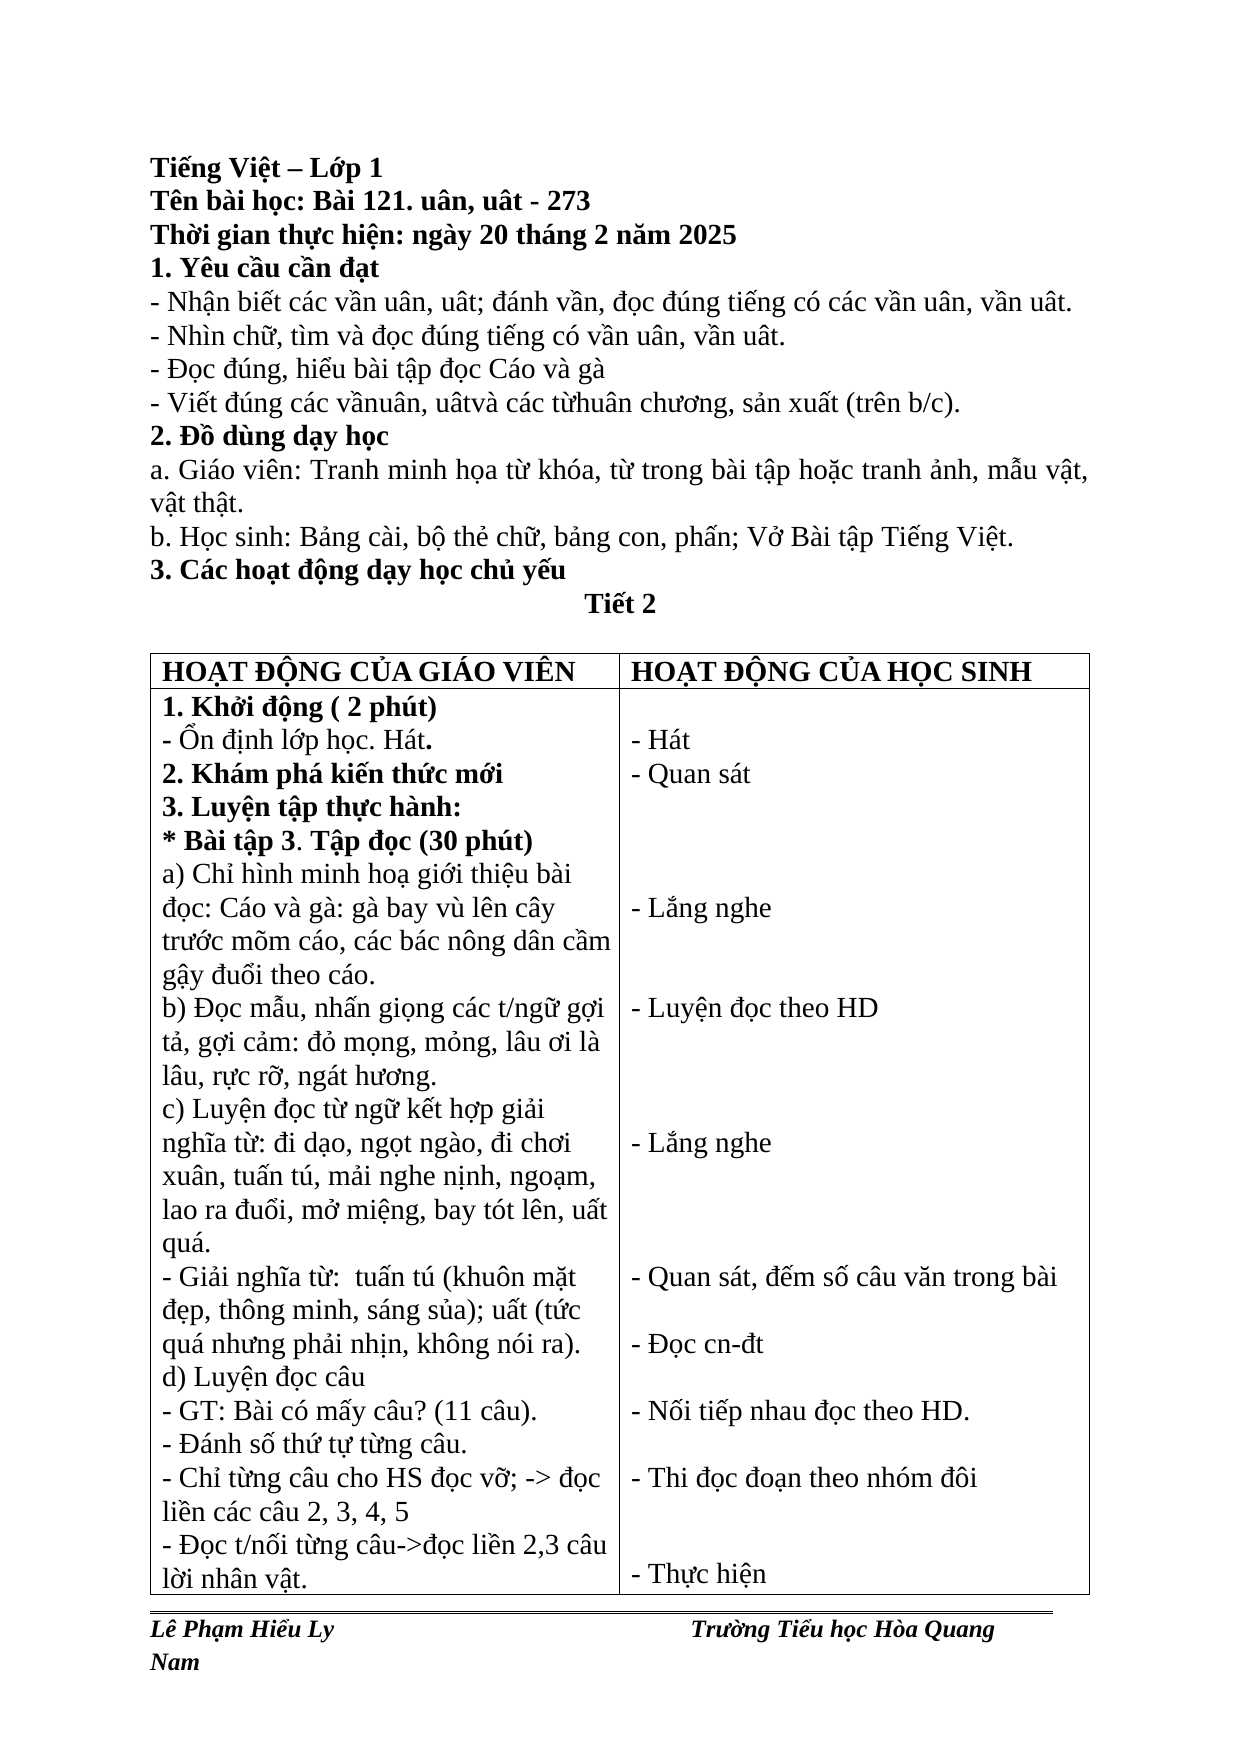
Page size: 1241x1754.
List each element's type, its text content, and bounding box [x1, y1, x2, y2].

text 3. Các hoạt động dạy học chủ yếu [150, 552, 1090, 586]
text Tên bài học: Bài 121. uân, uât - 273 [150, 183, 1090, 217]
text 2. Đồ dùng dạy học [150, 418, 1090, 452]
text - Viết đúng các vầnuân, uâtvà các từhuân chương, sản xuất (trên b/c). [150, 385, 1100, 418]
table_header HOẠT ĐỘNG CỦA GIÁO VIÊN [151, 654, 619, 688]
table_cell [620, 689, 1089, 1594]
text 1. Yêu cầu cần đạt [150, 251, 1090, 284]
text - Nhận biết các vần uân, uât; đánh vần, đọc đúng tiếng có các vần uân, vần uât. [150, 284, 1100, 318]
table_header HOẠT ĐỘNG CỦA HỌC SINH [620, 654, 1089, 688]
text Tiết 2 [150, 586, 1090, 619]
text Tiếng Việt – Lớp 1 [150, 150, 1090, 183]
text - Đọc đúng, hiểu bài tập đọc Cáo và gà [150, 351, 1090, 385]
text Thời gian thực hiện: ngày 20 tháng 2 năm 2025 [150, 217, 1090, 251]
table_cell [151, 689, 619, 1594]
text - Nhìn chữ, tìm và đọc đúng tiếng có vần uân, vần uât. [150, 318, 1090, 351]
text a. Giáo viên: Tranh minh họa từ khóa, từ trong bài tập hoặc tranh ảnh, mẫu vật, vật thật. [150, 452, 1090, 519]
text b. Học sinh: Bảng cài, bộ thẻ chữ, bảng con, phấn; Vở Bài tập Tiếng Việt. [150, 519, 1090, 552]
